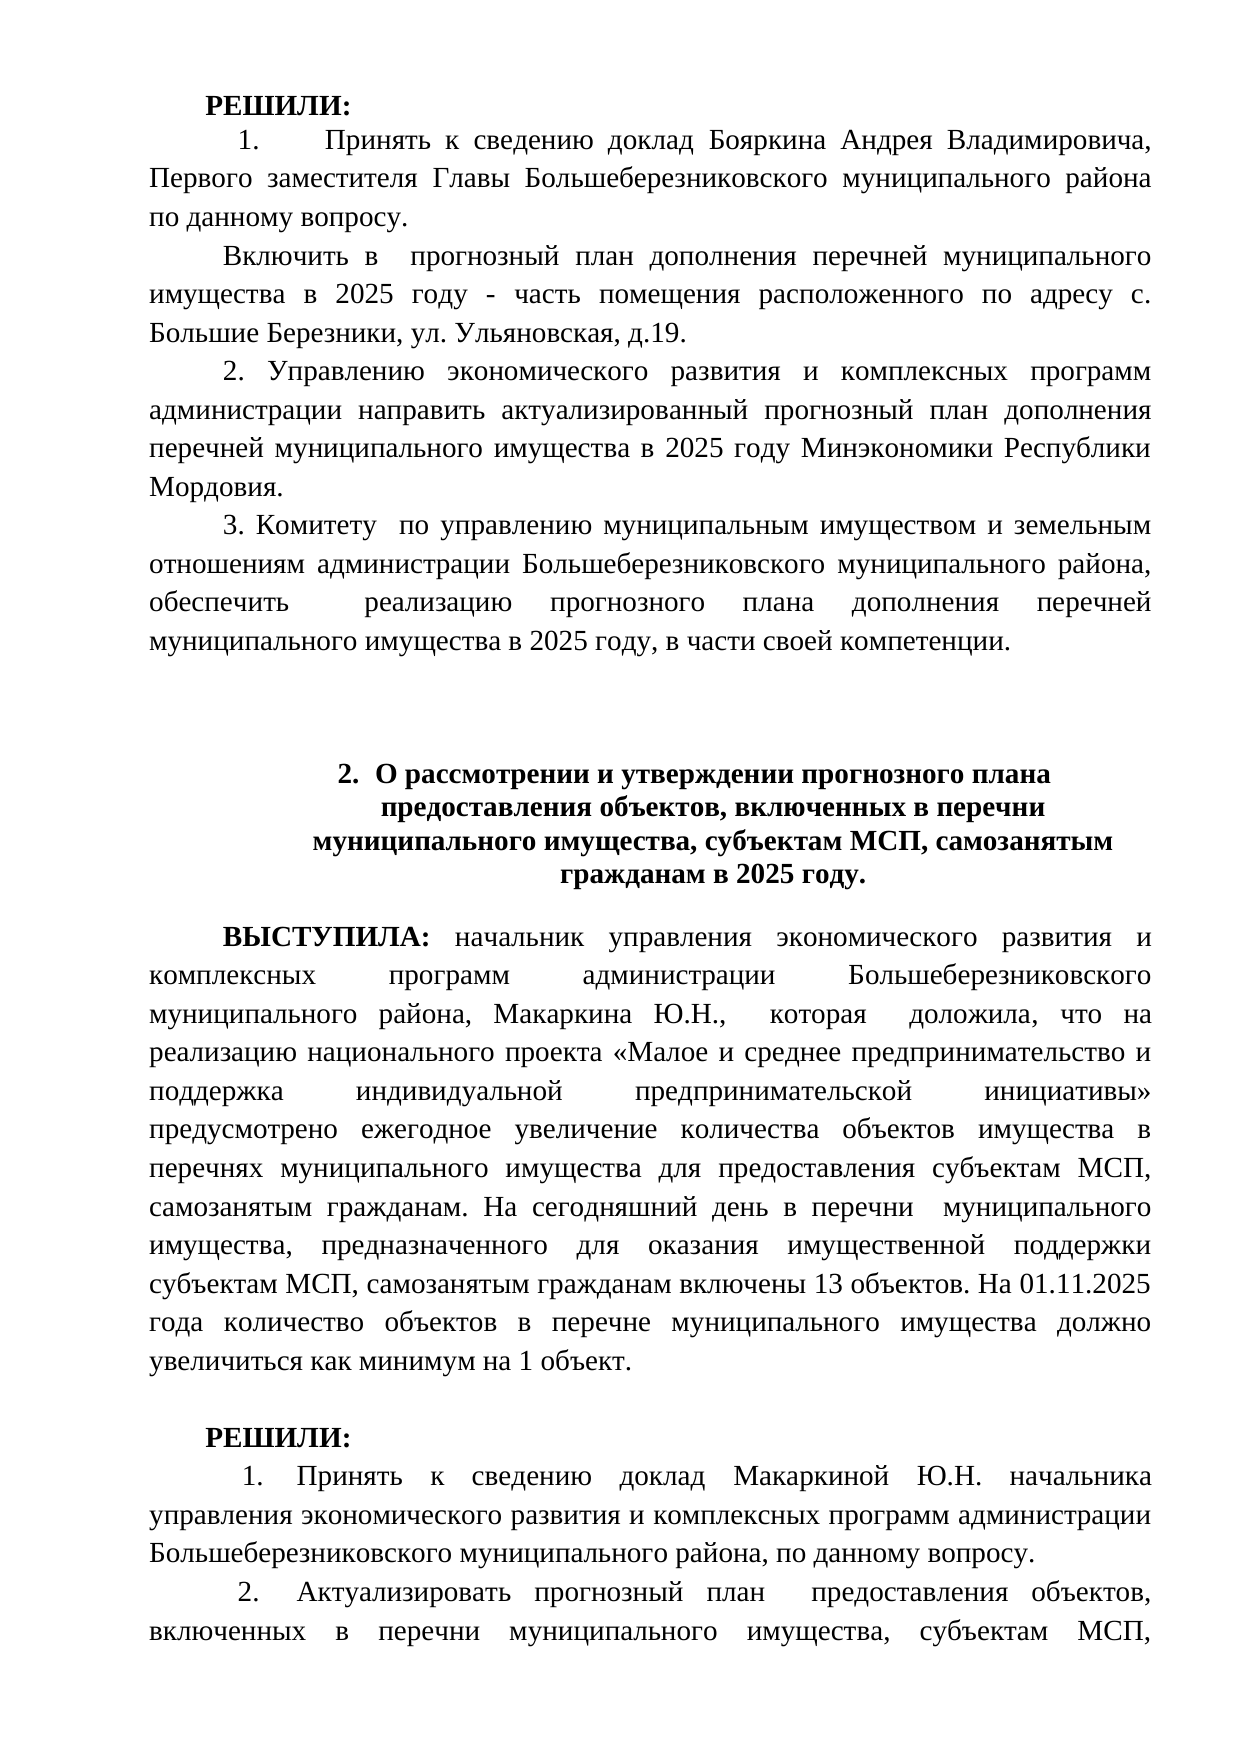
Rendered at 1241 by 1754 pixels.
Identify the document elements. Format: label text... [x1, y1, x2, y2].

text 3. Комитету по управлению муниципальным имуществом и земельным отношениям администрации Большеберезниковского муниципального района, обеспечить реализацию прогнозного плана дополнения перечней муниципального имущества в 2025 году, в части своей компетенции. [149, 507, 1152, 721]
text ВЫСТУПИЛА: начальник управления экономического развития и комплексных программ администрации Большеберезниковского муниципального района, Макаркина Ю.Н., которая доложила, что на реализацию национального проекта «Малое и среднее предпринимательство и поддержка индивидуальной предпринимательской инициативы» предусмотрено ежегодное увеличение количества объектов имущества в перечнях муниципального имущества для предоставления субъектам МСП, самозанятым гражданам. На сегодняшний день в перечни муниципального имущества, предназначенного для оказания имущественной поддержки субъектам МСП, самозанятым гражданам включены 13 объектов. На 01.11.2025 года количество объектов в перечне муниципального имущества должно увеличиться как минимум на 1 объект. [149, 919, 1152, 1376]
list О рассмотрении и утверждении прогнозного плана предоставления объектов, включенных в перечни муниципального имущества, субъектам МСП, самозанятым гражданам в 2025 году. [236, 756, 1152, 890]
text Включить в прогнозный план дополнения перечней муниципального имущества в 2025 году - часть помещения расположенного по адресу с. Большие Березники, ул. Ульяновская, д.19. [149, 238, 1152, 348]
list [149, 1574, 1152, 1646]
list Принять к сведению доклад Макаркиной Ю.Н. начальника управления экономического развития и комплексных программ администрации Большеберезниковского муниципального района, по данному вопросу. [149, 1458, 1152, 1569]
list Принять к сведению доклад Бояркина Андрея Владимировича, Первого заместителя Главы Большеберезниковского муниципального района по данному вопросу. [149, 122, 1152, 233]
text РЕШИЛИ: [149, 88, 1152, 122]
text 2. Управлению экономического развития и комплексных программ администрации направить актуализированный прогнозный план дополнения перечней муниципального имущества в 2025 году Минэкономики Республики Мордовия. [149, 353, 1152, 502]
text РЕШИЛИ: [149, 1420, 1152, 1453]
